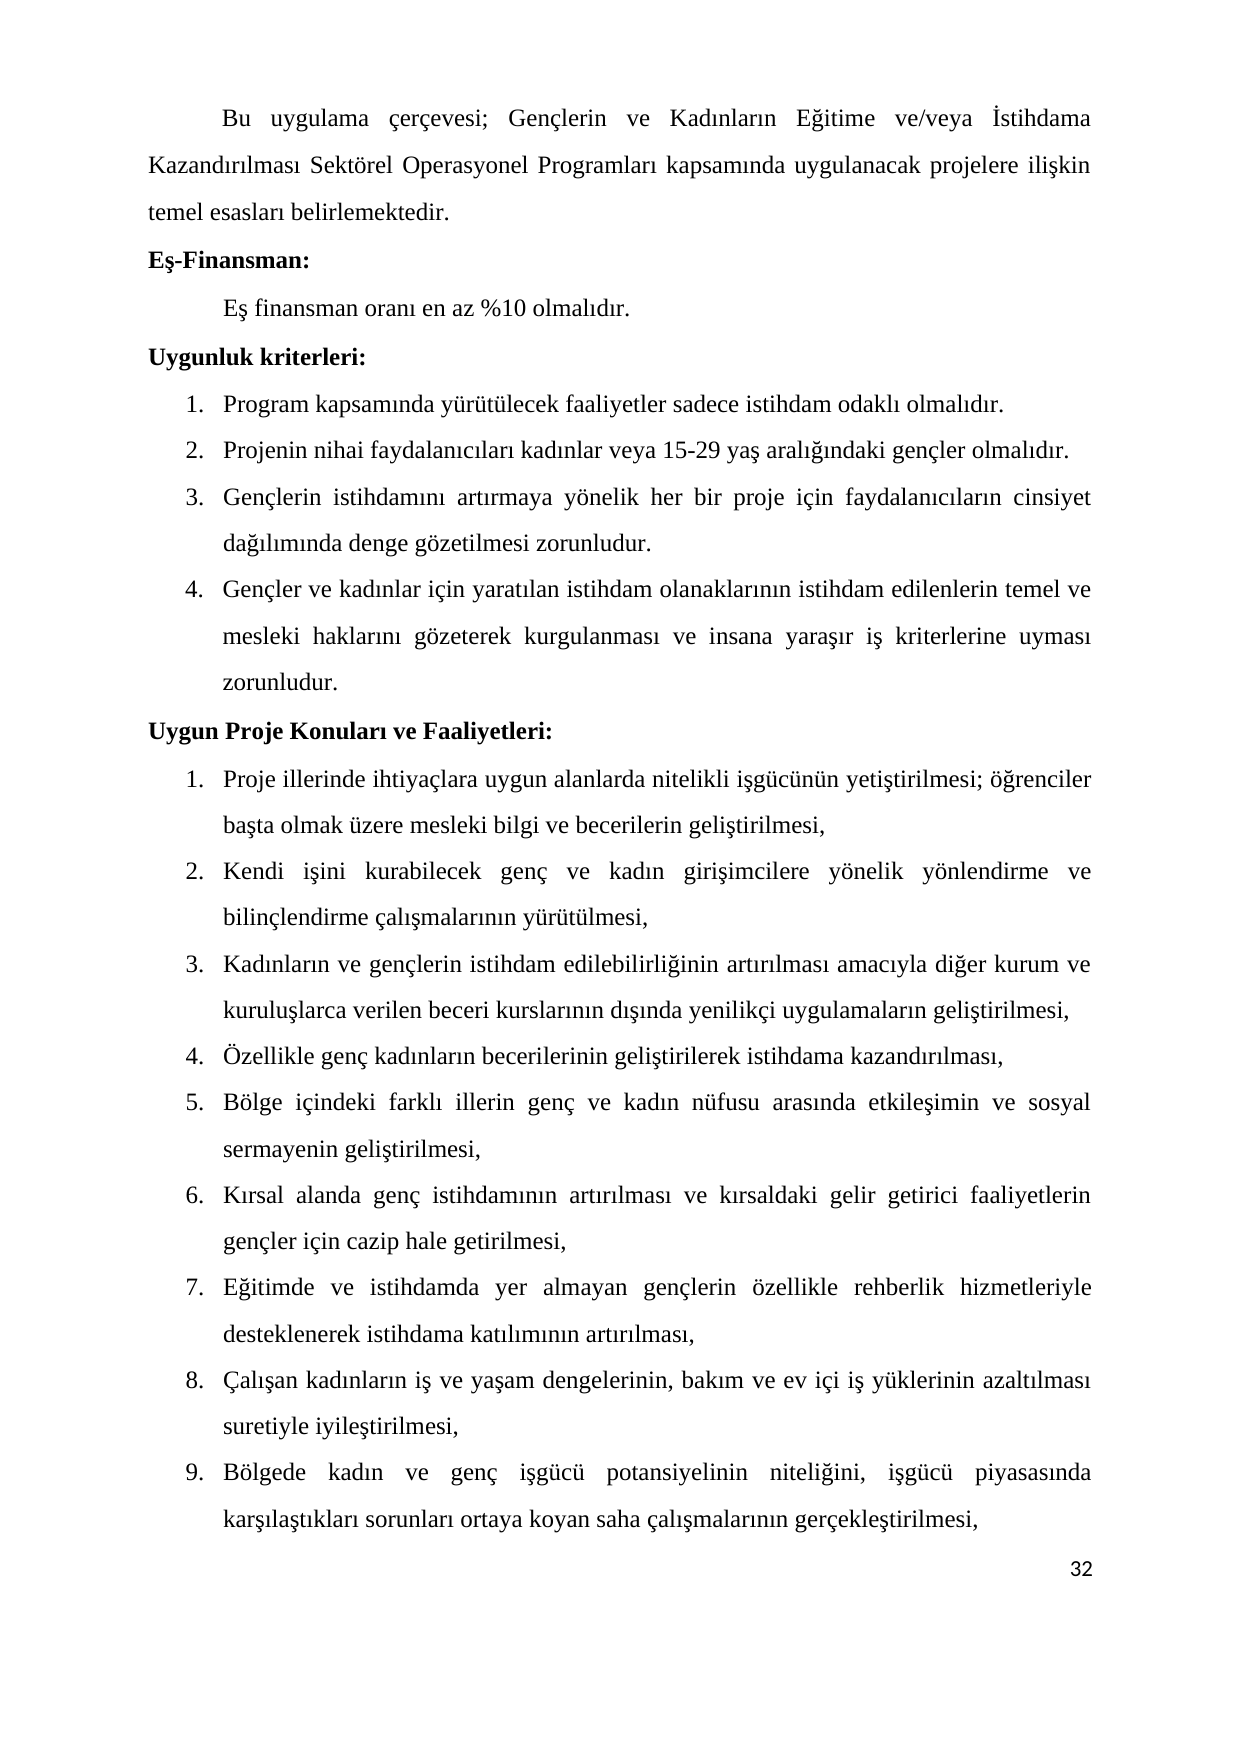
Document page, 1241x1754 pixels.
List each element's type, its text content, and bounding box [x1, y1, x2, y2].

list Kadınların ve gençlerin istihdam edilebilirliğinin artırılması amacıyla diğer kurum ve kuruluşlarca verilen beceri kurslarının dışında yenilikçi uygulamaların geliştirilmesi, [185, 949, 1092, 1024]
list Program kapsamında yürütülecek faaliyetler sadece istihdam odaklı olmalıdır. [185, 389, 1092, 418]
list Gençler ve kadınlar için yaratılan istihdam olanaklarının istihdam edilenlerin temel ve mesleki haklarını gözeterek kurgulanması ve insana yaraşır iş kriterlerine uyması zorunludur. [185, 574, 1092, 696]
list Projenin nihai faydalanıcıları kadınlar veya 15-29 yaş aralığındaki gençler olmalıdır. [185, 436, 1092, 464]
list Eğitimde ve istihdamda yer almayan gençlerin özellikle rehberlik hizmetleriyle desteklenerek istihdama katılımının artırılması, [185, 1272, 1092, 1347]
text Bu uygulama çerçevesi; Gençlerin ve Kadınların Eğitime ve/veya İstihdama Kazandırılması Sektörel Operasyonel Programları kapsamında uygulanacak projelere ilişkin temel esasları belirlemektedir. [148, 103, 1091, 225]
text Uygun Proje Konuları ve Faaliyetleri: [148, 716, 1093, 745]
list Çalışan kadınların iş ve yaşam dengelerinin, bakım ve ev içi iş yüklerinin azaltılması suretiyle iyileştirilmesi, [185, 1365, 1092, 1440]
list Gençlerin istihdamını artırmaya yönelik her bir proje için faydalanıcıların cinsiyet dağılımında denge gözetilmesi zorunludur. [185, 482, 1092, 557]
list Özellikle genç kadınların becerilerinin geliştirilerek istihdama kazandırılması, [185, 1041, 1092, 1070]
list Bölgede kadın ve genç işgücü potansiyelinin niteliğini, işgücü piyasasında karşılaştıkları sorunları ortaya koyan saha çalışmalarının gerçekleştirilmesi, [185, 1457, 1092, 1532]
list Eş finansman oranı en az %10 olmalıdır. [223, 293, 1092, 322]
list Bölge içindeki farklı illerin genç ve kadın nüfusu arasında etkileşimin ve sosyal sermayenin geliştirilmesi, [185, 1087, 1092, 1162]
list Proje illerinde ihtiyaçlara uygun alanlarda nitelikli işgücünün yetiştirilmesi; öğrenciler başta olmak üzere mesleki bilgi ve becerilerin geliştirilmesi, [185, 764, 1092, 839]
list Kırsal alanda genç istihdamının artırılması ve kırsaldaki gelir getirici faaliyetlerin gençler için cazip hale getirilmesi, [185, 1180, 1092, 1255]
text Uygunluk kriterleri: [148, 342, 1093, 370]
text Eş-Finansman: [148, 245, 1093, 274]
list Kendi işini kurabilecek genç ve kadın girişimcilere yönelik yönlendirme ve bilinçlendirme çalışmalarının yürütülmesi, [185, 856, 1092, 931]
